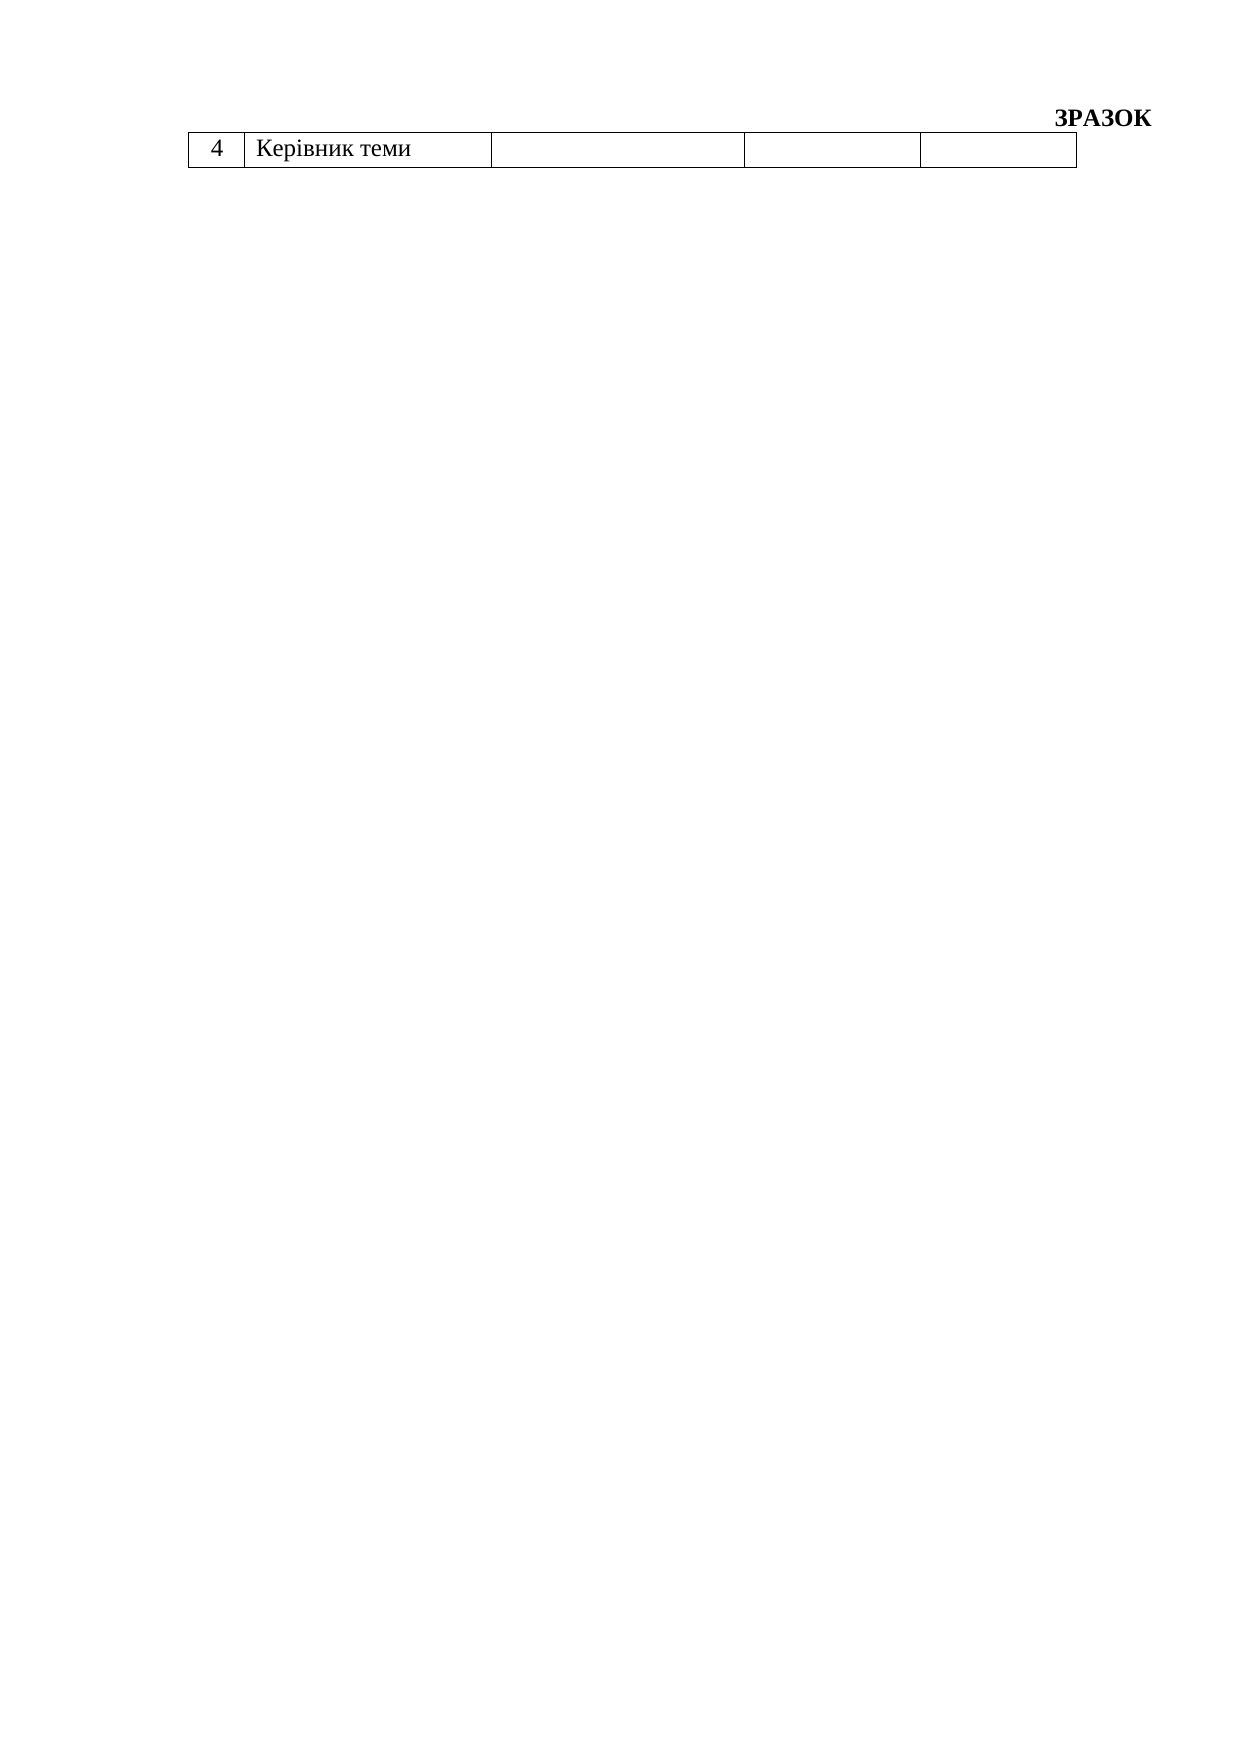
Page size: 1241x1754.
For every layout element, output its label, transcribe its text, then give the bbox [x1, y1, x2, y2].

table_cell 4 [189, 133, 244, 167]
table_cell [492, 133, 744, 167]
table_cell [921, 133, 1076, 167]
table_cell [745, 133, 920, 167]
table_cell Керівник теми [245, 133, 491, 167]
